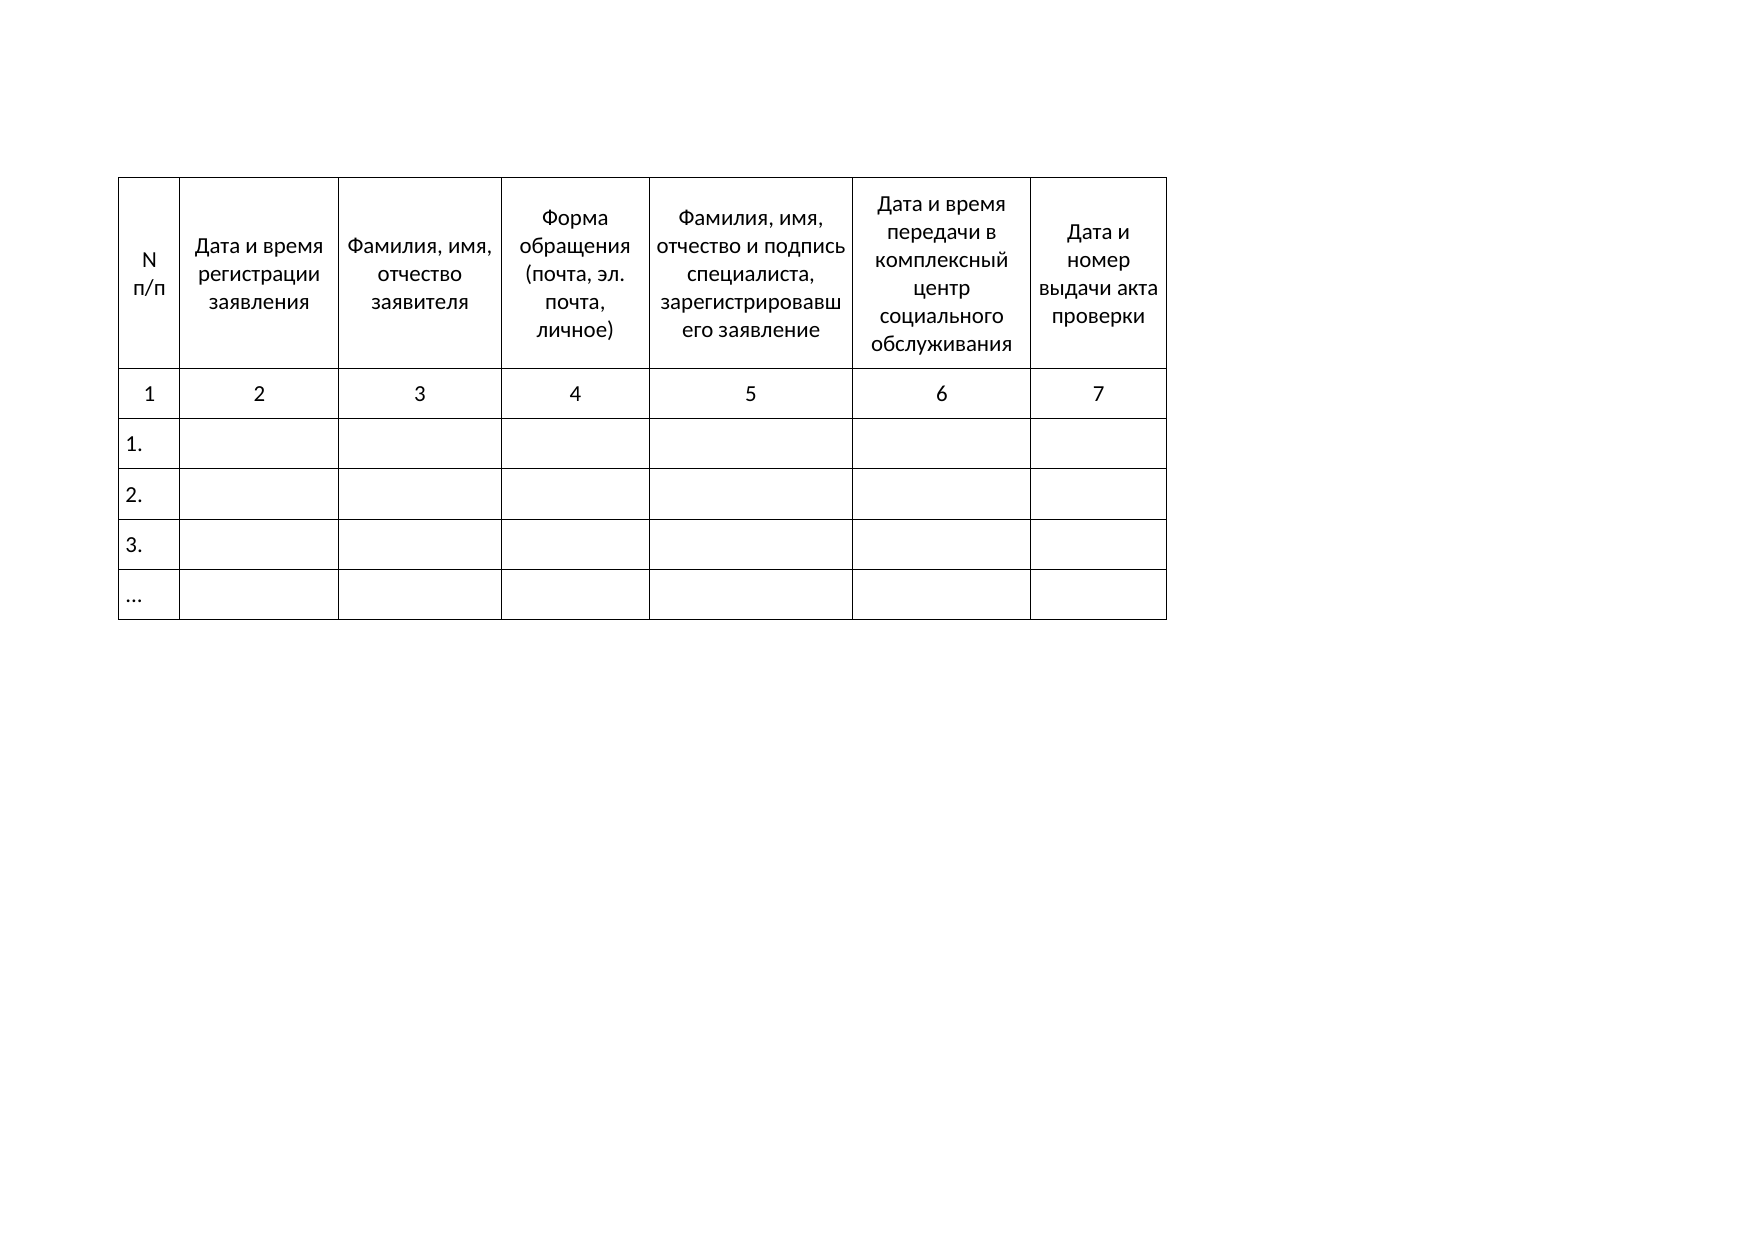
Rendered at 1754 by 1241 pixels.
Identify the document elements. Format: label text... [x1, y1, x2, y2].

table_cell [1031, 570, 1166, 619]
table_cell ... [119, 570, 179, 619]
table_cell [853, 570, 1030, 619]
table_header Фамилия, имя, отчество и подпись специалиста, зарегистрировавшего заявление [650, 178, 852, 368]
table_cell 3. [119, 520, 179, 569]
table_cell [180, 419, 338, 468]
table_cell 3 [339, 369, 501, 418]
table_cell 6 [853, 369, 1030, 418]
table_cell [650, 419, 852, 468]
table_cell [180, 570, 338, 619]
table_cell [180, 520, 338, 569]
table_header N п/п [119, 178, 179, 368]
table_cell [1031, 469, 1166, 518]
table_cell [853, 469, 1030, 518]
table_header Дата и время регистрации заявления [180, 178, 338, 368]
table_header Дата и время передачи в комплексный центр социального обслуживания [853, 178, 1030, 368]
table_cell [502, 469, 649, 518]
table_cell [650, 520, 852, 569]
table_cell [339, 520, 501, 569]
table_header Дата и номер выдачи акта проверки [1031, 178, 1166, 368]
table_cell [339, 419, 501, 468]
table_cell [180, 469, 338, 518]
table_cell [339, 469, 501, 518]
table_cell 1. [119, 419, 179, 468]
table_cell [502, 570, 649, 619]
table_cell 2. [119, 469, 179, 518]
table_cell 7 [1031, 369, 1166, 418]
table_cell [853, 520, 1030, 569]
table_cell [650, 570, 852, 619]
table_cell 2 [180, 369, 338, 418]
table_cell [502, 419, 649, 468]
table_cell [1031, 520, 1166, 569]
table_cell [650, 469, 852, 518]
table_cell [339, 570, 501, 619]
table_cell 1 [119, 369, 179, 418]
table_header Форма обращения (почта, эл. почта, личное) [502, 178, 649, 368]
table_cell [502, 520, 649, 569]
table_cell [853, 419, 1030, 468]
table_cell [1031, 419, 1166, 468]
table_header Фамилия, имя, отчество заявителя [339, 178, 501, 368]
table_cell 4 [502, 369, 649, 418]
table_cell 5 [650, 369, 852, 418]
